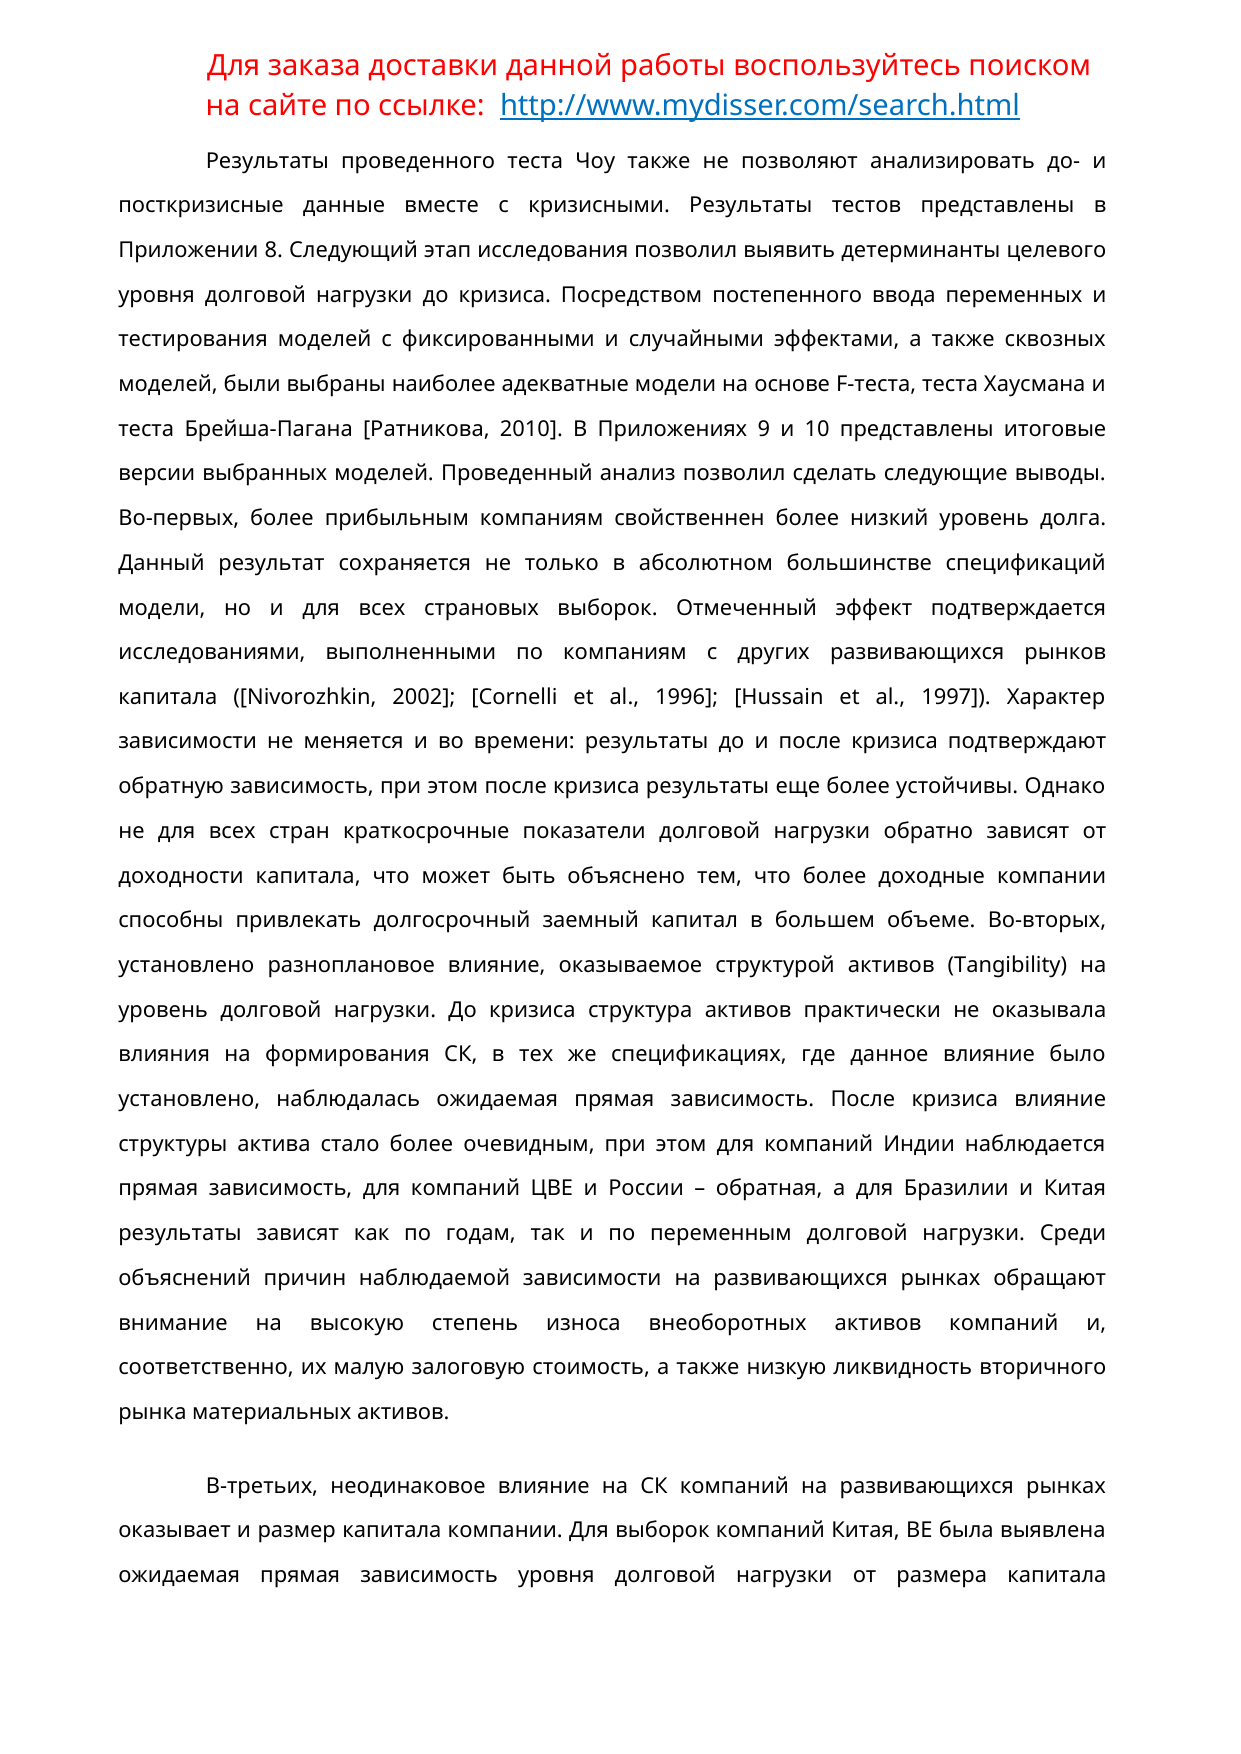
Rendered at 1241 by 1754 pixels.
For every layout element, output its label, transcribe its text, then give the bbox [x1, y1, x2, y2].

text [118, 1470, 1107, 1589]
text Результаты проведенного теста Чоу также не позволяют анализировать до- и посткризисные данные вместе с кризисными. Результаты тестов представлены в Приложении 8. Следующий этап исследования позволил выявить детерминанты целевого уровня долговой нагрузки до кризиса. Посредством постепенного ввода переменных и тестирования моделей с фиксированными и случайными эффектами, а также сквозных моделей, были выбраны наиболее адекватные модели на основе F-теста, теста Хаусмана и теста Брейша-Пагана [Ратникова, 2010]. В Приложениях 9 и 10 представлены итоговые версии выбранных моделей. Проведенный анализ позволил сделать следующие выводы. Во-первых, более прибыльным компаниям свойственнен более низкий уровень долга. Данный результат сохраняется не только в абсолютном большинстве спецификаций модели, но и для всех страновых выборок. Отмеченный эффект подтверждается исследованиями, выполненными по компаниям с других развивающихся рынков капитала ([Nivorozhkin, 2002]; [Cornelli et al., 1996]; [Hussain et al., 1997]). Характер зависимости не меняется и во времени: результаты до и после кризиса подтверждают обратную зависимость, при этом после кризиса результаты еще более устойчивы. Однако не для всех стран краткосрочные показатели долговой нагрузки обратно зависят от доходности капитала, что может быть объяснено тем, что более доходные компании способны привлекать долгосрочный заемный капитал в большем объеме. Во-вторых, установлено разноплановое влияние, оказываемое структурой активов (Tangibility) на уровень долговой нагрузки. До кризиса структура активов практически не оказывала влияния на формирования СК, в тех же спецификациях, где данное влияние было установлено, наблюдалась ожидаемая прямая зависимость. После кризиса влияние структуры актива стало более очевидным, при этом для компаний Индии наблюдается прямая зависимость, для компаний ЦВЕ и России – обратная, а для Бразилии и Китая результаты зависят как по годам, так и по переменным долговой нагрузки. Среди объяснений причин наблюдаемой зависимости на развивающихся рынках обращают внимание на высокую степень износа внеоборотных активов компаний и, соответственно, их малую залоговую стоимость, а также низкую ликвидность вторичного рынка материальных активов. [118, 144, 1107, 1426]
